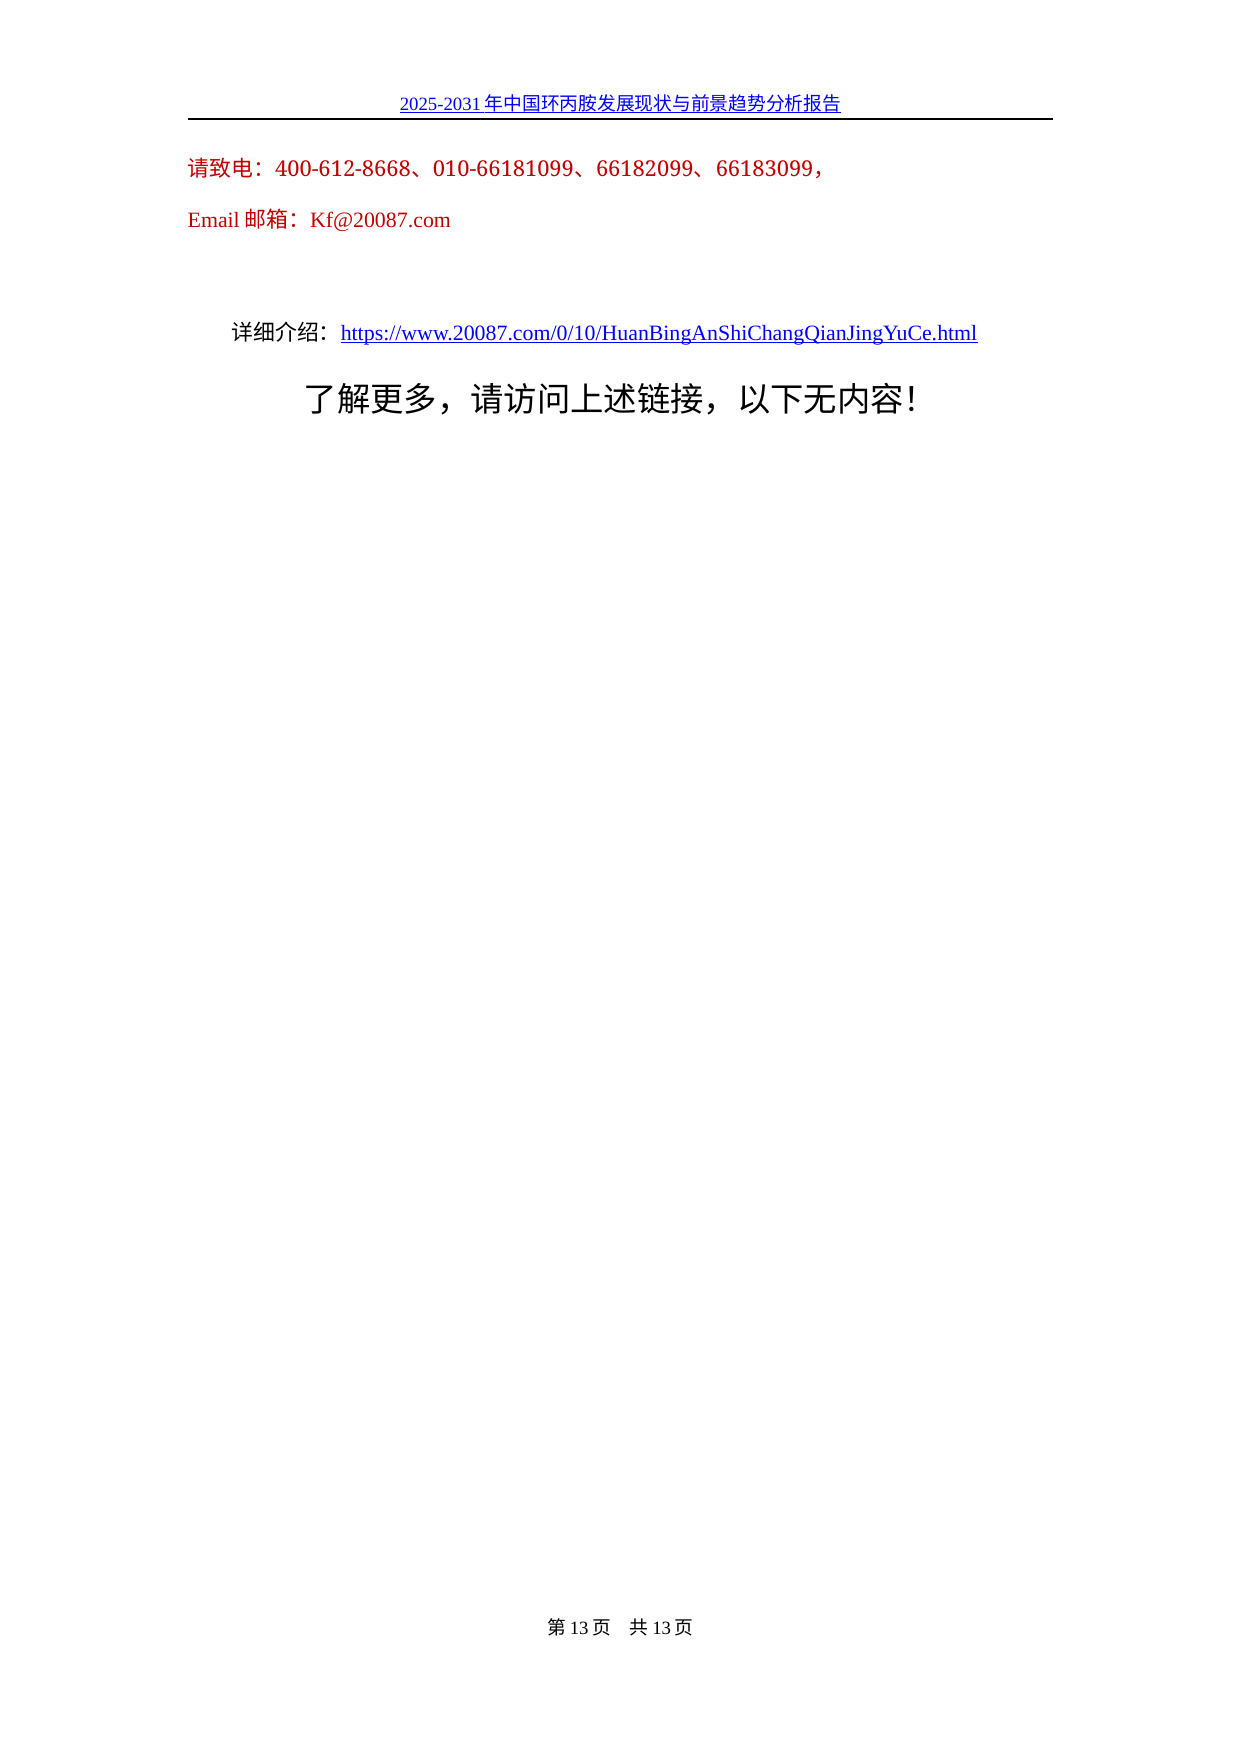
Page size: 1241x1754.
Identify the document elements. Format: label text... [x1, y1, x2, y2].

text 详细介绍：https://www.20087.com/0/10/HuanBingAnShiChangQianJingYuCe.html [187, 315, 1053, 347]
text 请致电：400-612-8668、010-66181099、66182099、66183099， [187, 150, 1053, 183]
title 了解更多，请访问上述链接，以下无内容！ [187, 365, 1053, 430]
text Email邮箱：Kf@20087.com [187, 202, 1053, 234]
